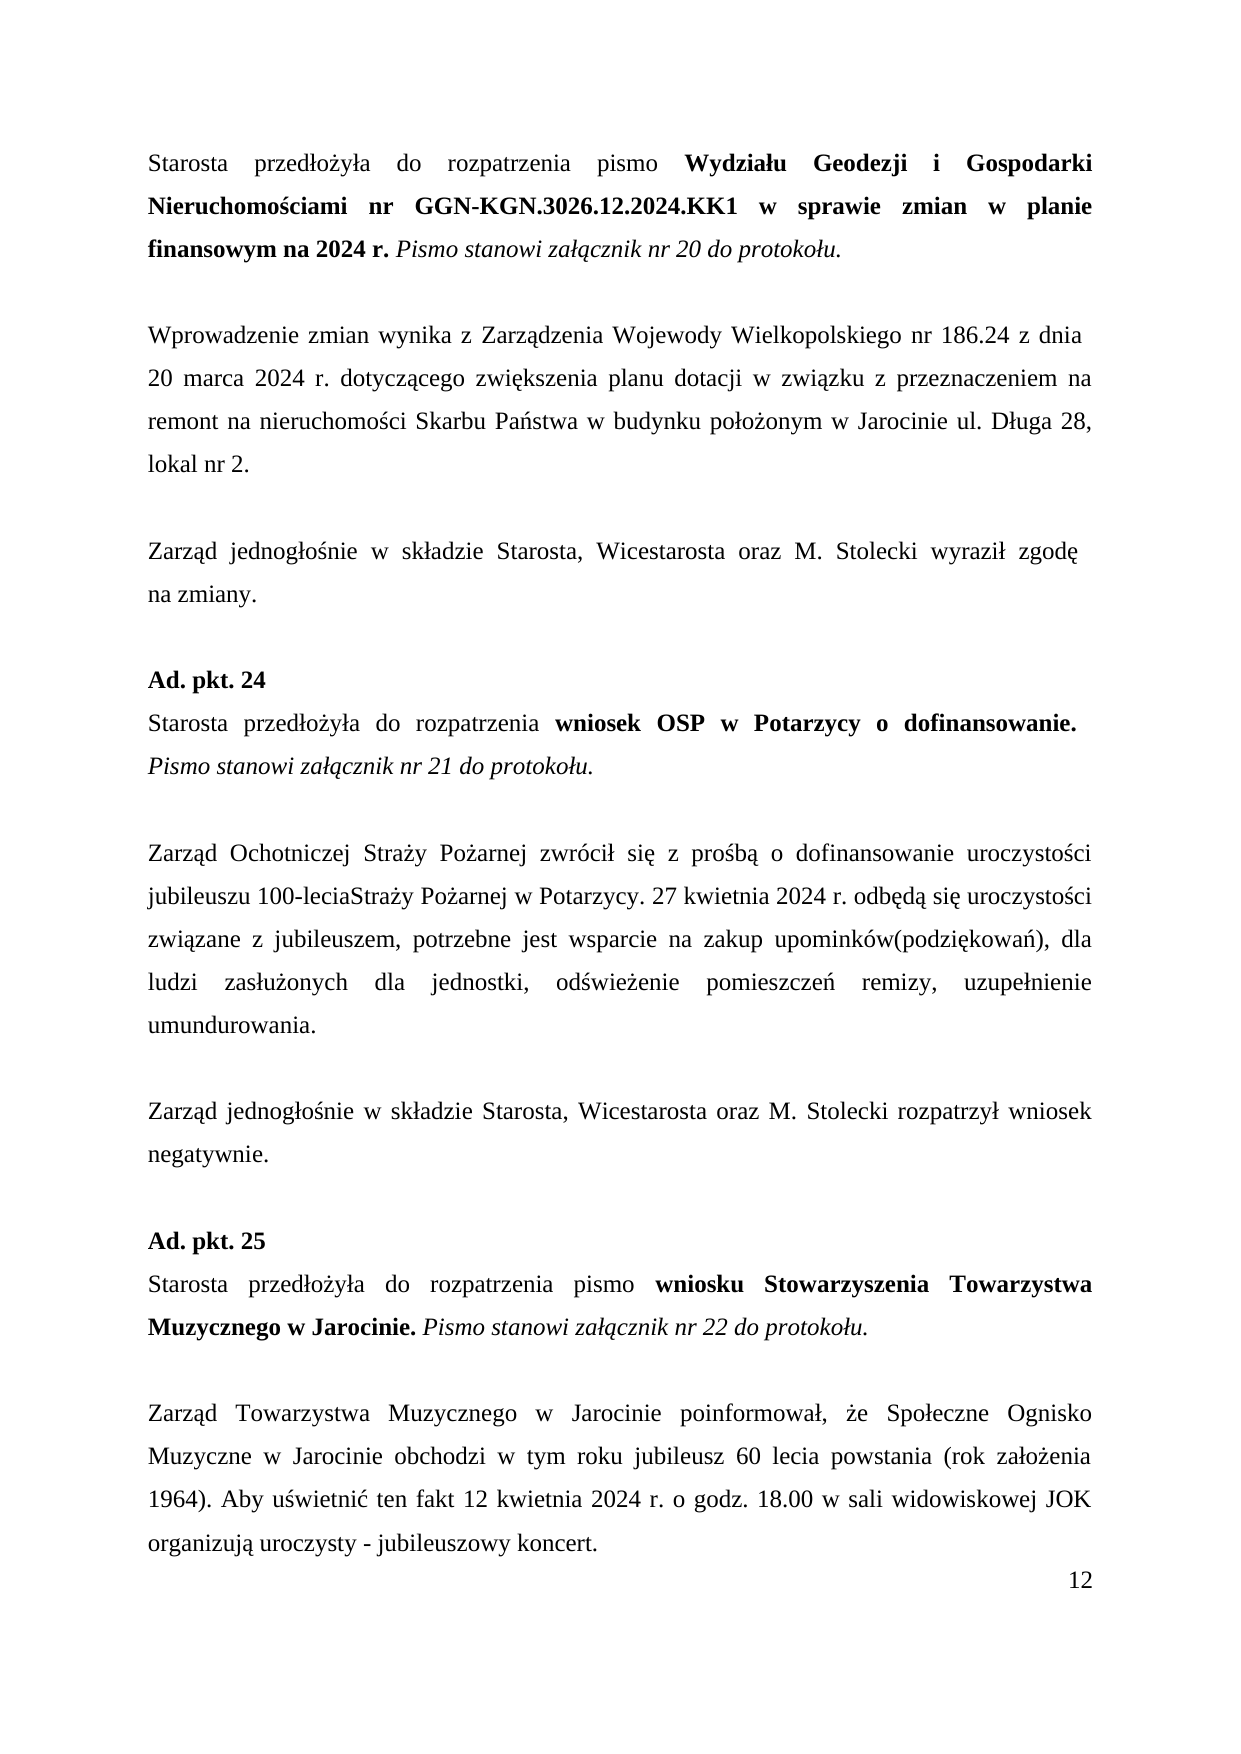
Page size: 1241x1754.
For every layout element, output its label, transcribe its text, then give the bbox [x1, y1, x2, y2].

text Zarząd jednogłośnie w składzie Starosta, Wicestarosta oraz M. Stolecki rozpatrzył wniosek negatywnie. [148, 1096, 1093, 1168]
text Zarząd jednogłośnie w składzie Starosta, Wicestarosta oraz M. Stolecki wyraził zgodę na zmiany. [148, 536, 1093, 608]
text Ad. pkt. 24 [148, 665, 1093, 694]
text Zarząd Towarzystwa Muzycznego w Jarocinie poinformował, że Społeczne Ognisko Muzyczne w Jarocinie obchodzi w tym roku jubileusz 60 lecia powstania (rok założenia 1964). Aby uświetnić ten fakt 12 kwietnia 2024 r. o godz. 18.00 w sali widowiskowej JOK organizują uroczysty - jubileuszowy koncert. [148, 1398, 1093, 1556]
text Ad. pkt. 25 [148, 1226, 1093, 1254]
text Starosta przedłożyła do rozpatrzenia wniosek OSP w Potarzycy o dofinansowanie. Pismo stanowi załącznik nr 21 do protokołu. [148, 708, 1093, 780]
text Wprowadzenie zmian wynika z Zarządzenia Wojewody Wielkopolskiego nr 186.24 z dnia 20 marca 2024 r. dotyczącego zwiększenia planu dotacji w związku z przeznaczeniem na remont na nieruchomości Skarbu Państwa w budynku położonym w Jarocinie ul. Długa 28, lokal nr 2. [148, 320, 1093, 478]
text Starosta przedłożyła do rozpatrzenia pismo wniosku Stowarzyszenia Towarzystwa Muzycznego w Jarocinie. Pismo stanowi załącznik nr 22 do protokołu. [148, 1269, 1093, 1341]
text Zarząd Ochotniczej Straży Pożarnej zwrócił się z prośbą o dofinansowanie uroczystości jubileuszu 100-leciaStraży Pożarnej w Potarzycy. 27 kwietnia 2024 r. odbędą się uroczystości związane z jubileuszem, potrzebne jest wsparcie na zakup upominków(podziękowań), dla ludzi zasłużonych dla jednostki, odświeżenie pomieszczeń remizy, uzupełnienie umundurowania. [148, 838, 1093, 1039]
text Starosta przedłożyła do rozpatrzenia pismo Wydziału Geodezji i Gospodarki Nieruchomościami nr GGN-KGN.3026.12.2024.KK1 w sprawie zmian w planie finansowym na 2024 r. Pismo stanowi załącznik nr 20 do protokołu. [148, 148, 1093, 263]
